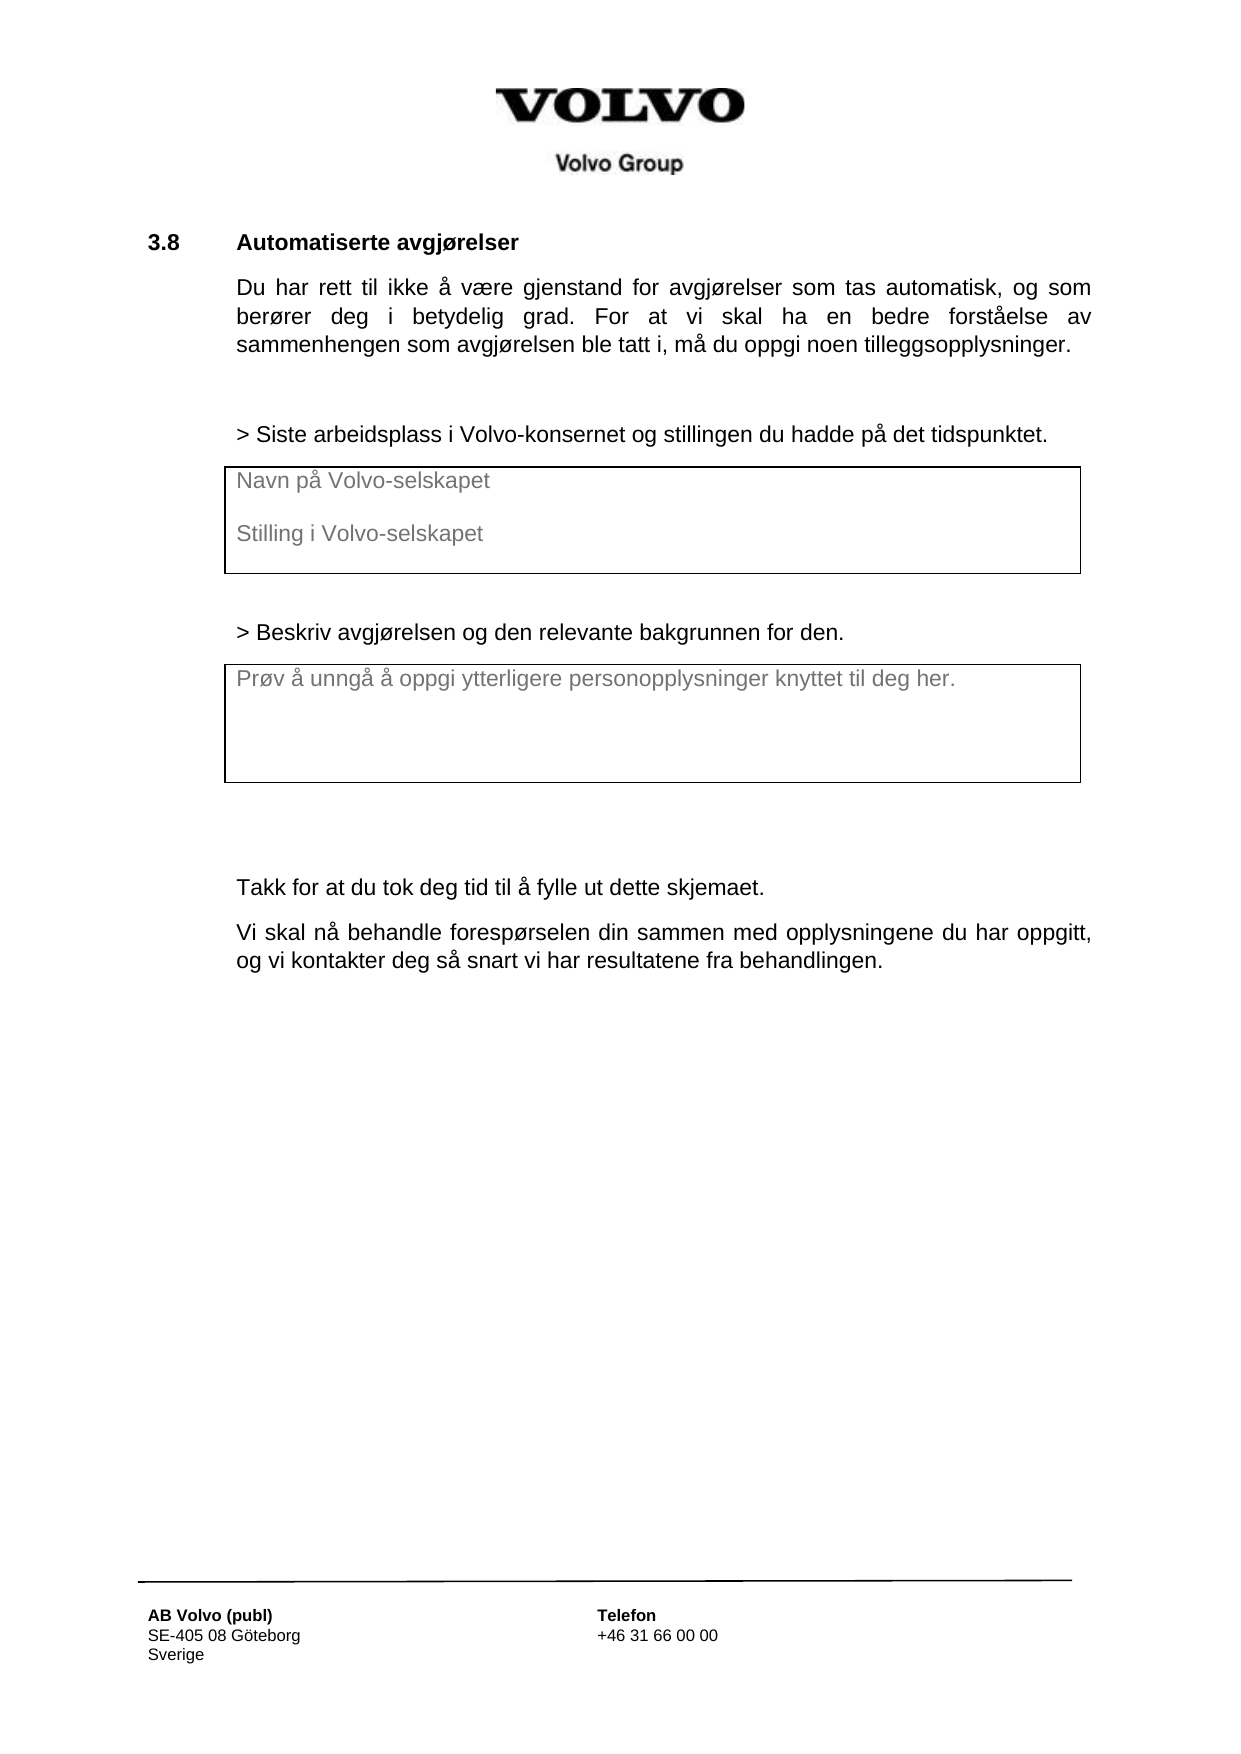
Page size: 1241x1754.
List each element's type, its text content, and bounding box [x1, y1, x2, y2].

text Takk for at du tok deg tid til å fylle ut dette skjemaet. [236, 873, 1093, 900]
table_header Prøv å unngå å oppgi ytterligere personopplysninger knyttet til deg her. [226, 665, 1080, 782]
text Vi skal nå behandle forespørselen din sammen med opplysningene du har oppgitt, og vi kontakter deg så snart vi har resultatene fra behandlingen. [236, 919, 1093, 973]
table_header Navn på Volvo-selskapet Stilling i Volvo-selskapet [226, 468, 1080, 573]
subtitle Automatiserte avgjørelser [148, 229, 1093, 256]
picture [495, 88, 745, 175]
text > Siste arbeidsplass i Volvo-konsernet og stillingen du hadde på det tidspunktet. [236, 421, 1093, 448]
text > Beskriv avgjørelsen og den relevante bakgrunnen for den. [236, 619, 1093, 645]
text Du har rett til ikke å være gjenstand for avgjørelser som tas automatisk, og som berører deg i betydelig grad. For at vi skal ha en bedre forståelse av sammenhengen som avgjørelsen ble tatt i, må du oppgi noen tilleggsopplysninger. [236, 274, 1093, 357]
